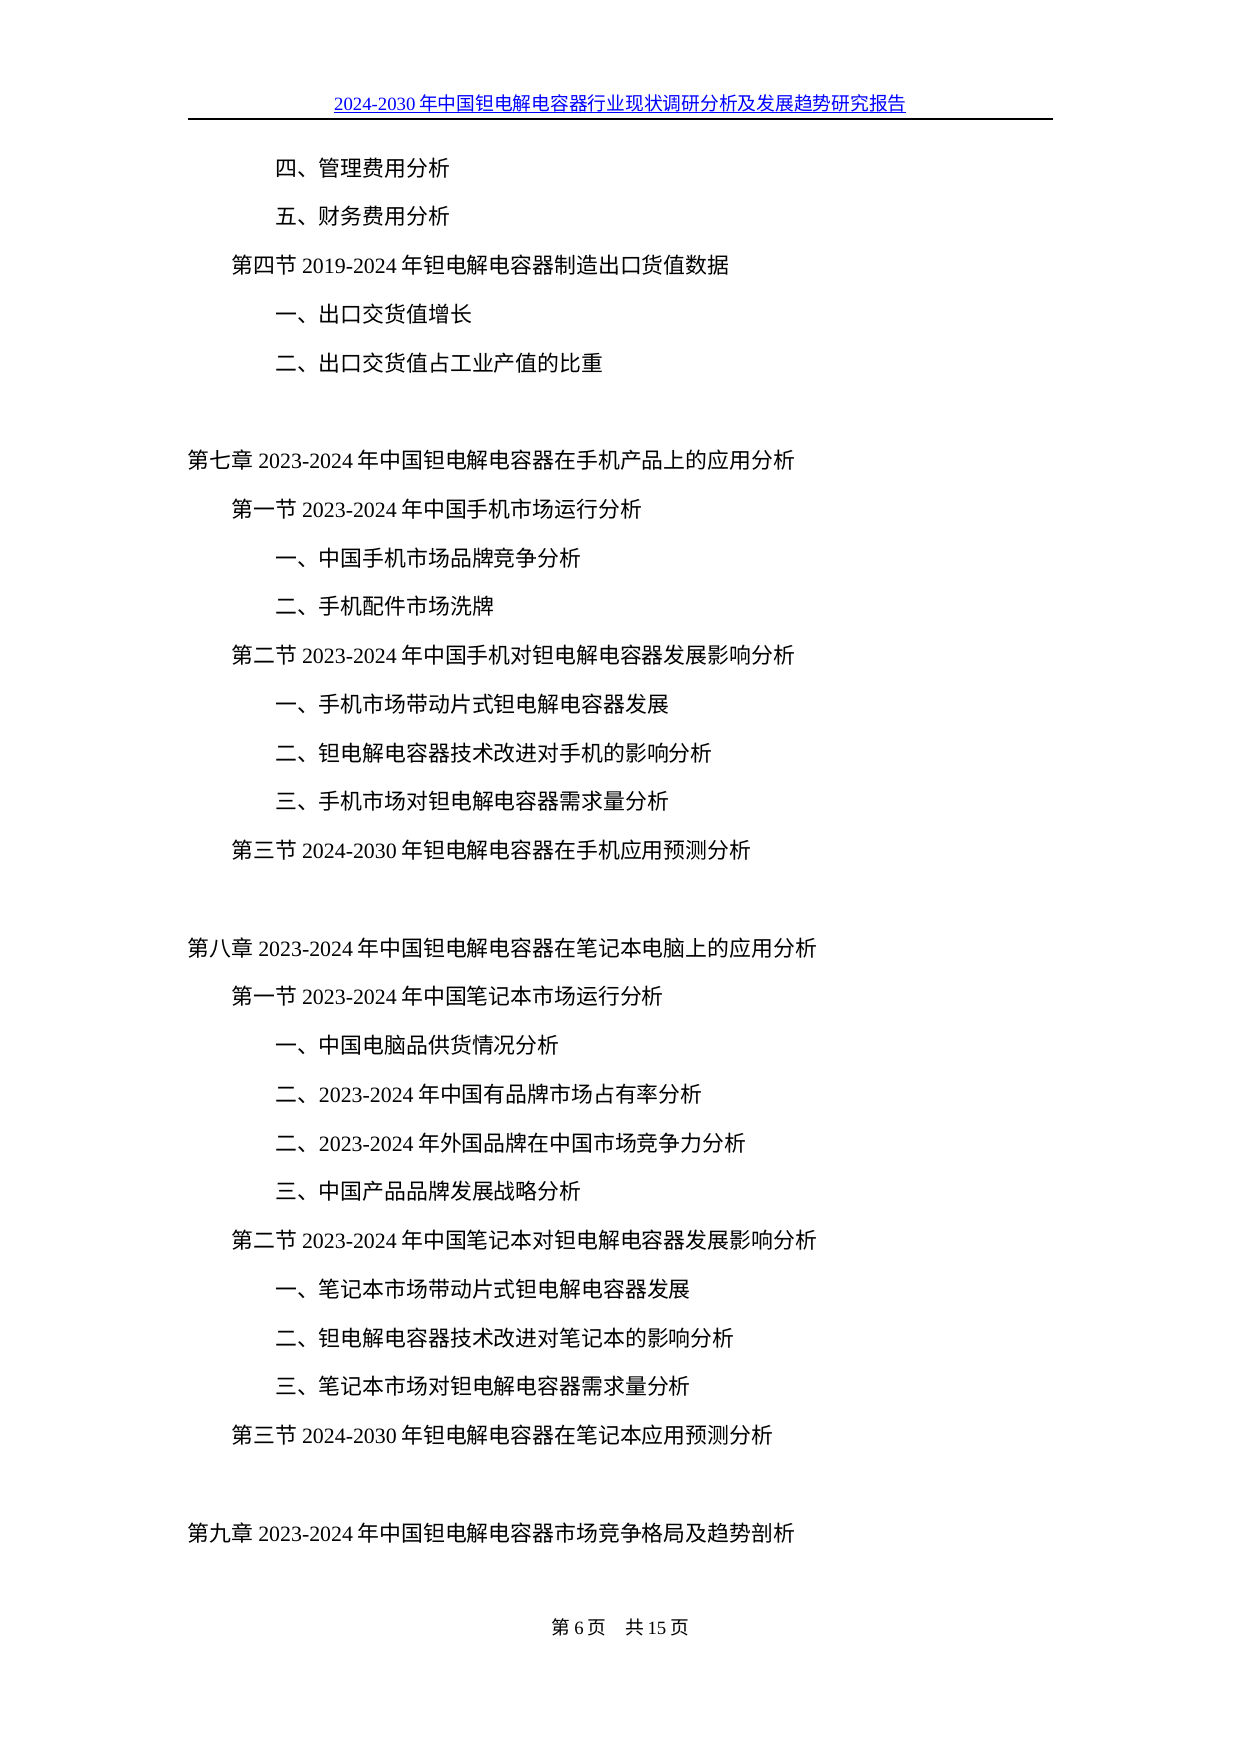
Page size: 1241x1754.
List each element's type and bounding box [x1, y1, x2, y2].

text [187, 150, 1053, 1548]
